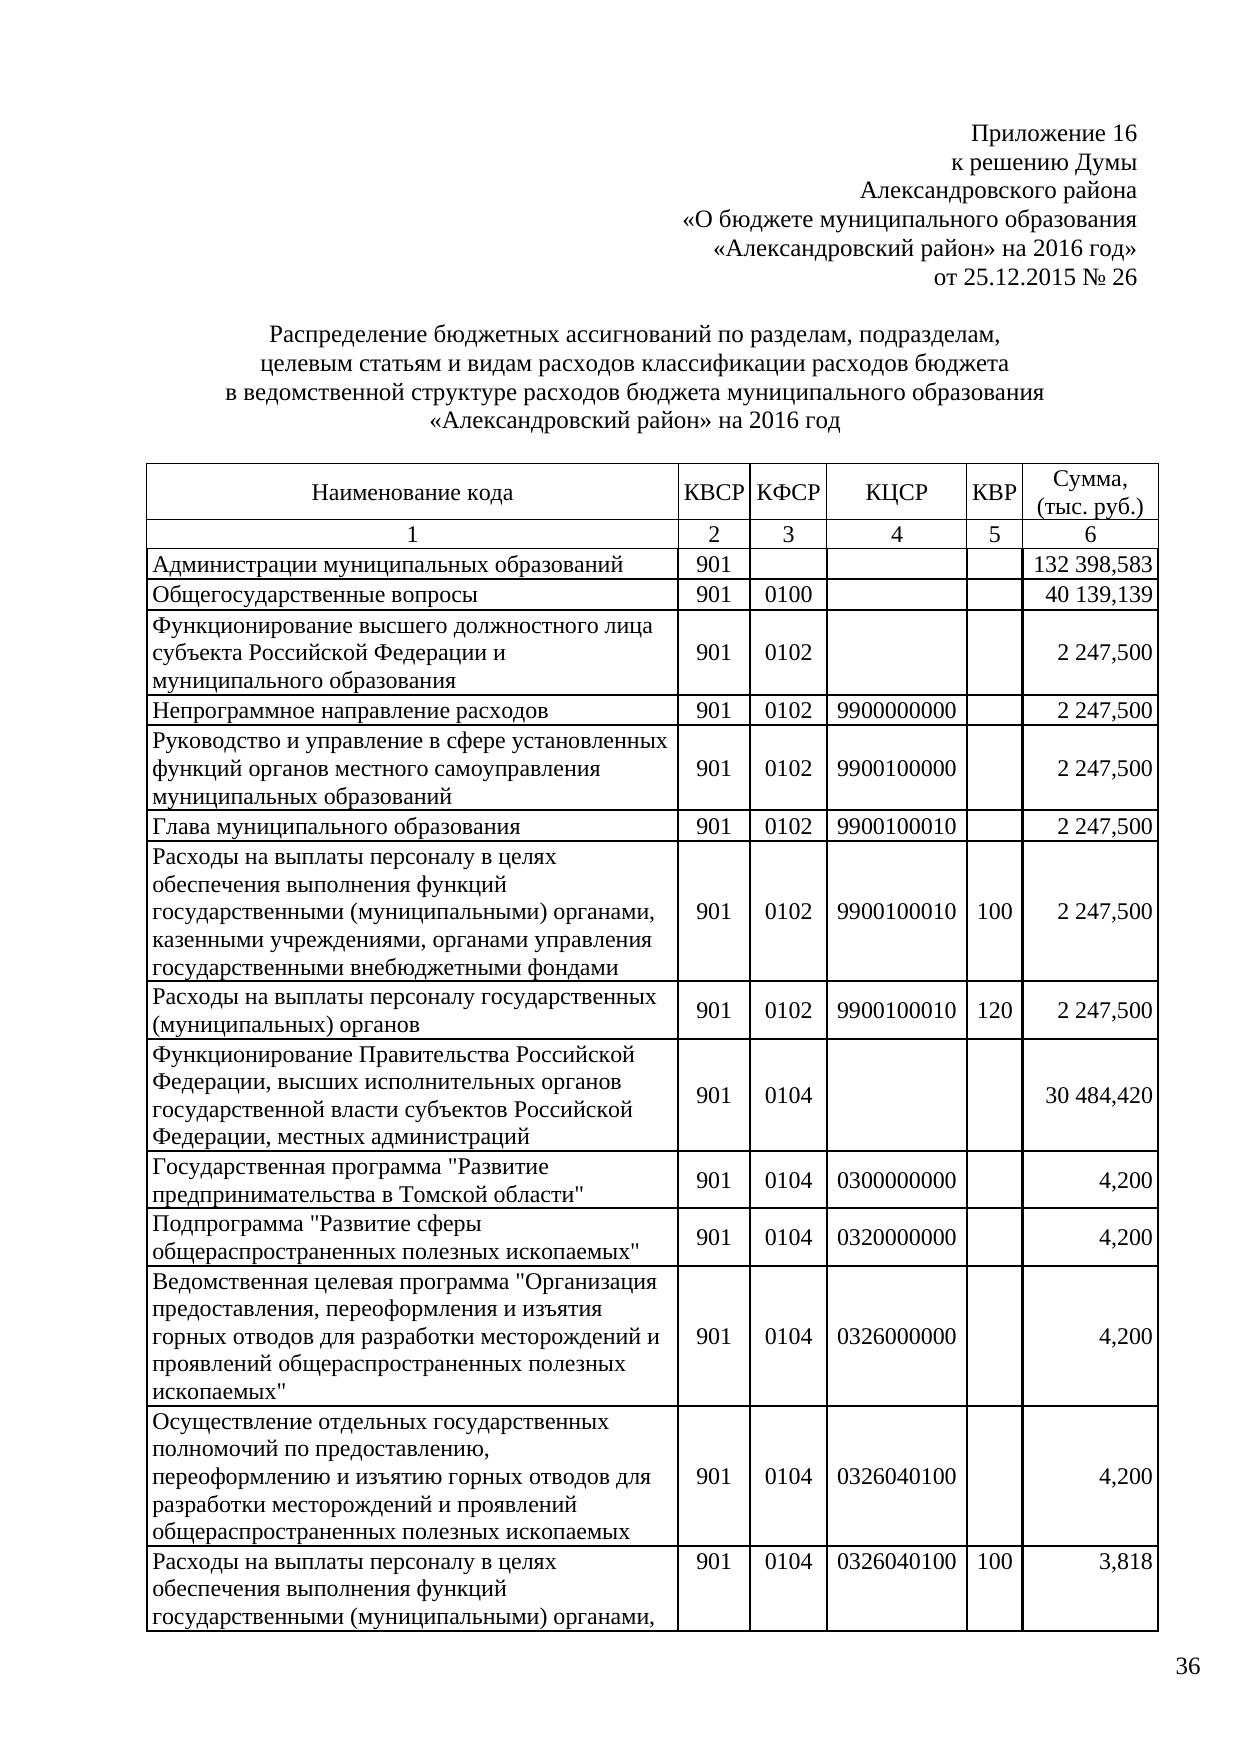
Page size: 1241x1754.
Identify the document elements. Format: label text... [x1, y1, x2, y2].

table_cell 4,200 [1024, 1152, 1157, 1207]
table_cell 901 [679, 1407, 749, 1545]
table_cell 901 [679, 982, 749, 1037]
text в ведомственной структуре расходов бюджета муниципального образования «Александровский район» на 2016 год [148, 377, 1122, 434]
table_cell 9900100010 [828, 982, 966, 1037]
text от 25.12.2015 № 26 [148, 262, 1137, 291]
table_cell 901 [679, 696, 749, 724]
table_cell 6 [1023, 520, 1158, 548]
table_cell Государственная программа "Развитие предпринимательства в Томской области" [148, 1152, 677, 1207]
table_cell 0102 [751, 842, 826, 980]
table_cell 901 [679, 1040, 749, 1150]
table_cell [828, 611, 966, 693]
table_cell 0320000000 [828, 1209, 966, 1264]
table_cell [968, 726, 1021, 809]
table_cell Функционирование Правительства Российской Федерации, высших исполнительных органов государственной власти субъектов Российской Федерации, местных администраций [148, 1040, 677, 1150]
table_cell [968, 811, 1021, 840]
table_cell 0102 [751, 811, 826, 840]
table_header КЦСР [827, 464, 966, 519]
table_cell 2 247,500 [1024, 611, 1157, 693]
table_cell 4 [827, 520, 966, 548]
table_cell 0104 [751, 1152, 826, 1207]
table_cell 901 [679, 1152, 749, 1207]
table_cell 901 [679, 811, 749, 840]
table_cell 901 [679, 1209, 749, 1264]
table_cell 2 247,500 [1024, 696, 1157, 724]
table_cell 120 [968, 982, 1021, 1037]
table_header КФСР [751, 464, 826, 519]
table_header КВСР [679, 464, 749, 519]
table_cell Непрограммное направление расходов [148, 696, 677, 724]
table_cell 132 398,583 [1024, 549, 1157, 578]
table_cell Ведомственная целевая программа "Организация предоставления, переоформления и изъятия горных отводов для разработки месторождений и проявлений общераспространенных полезных ископаемых" [148, 1267, 677, 1405]
table_cell [968, 1040, 1021, 1150]
table_header Сумма, (тыс. руб.) [1023, 464, 1158, 519]
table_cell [148, 1547, 677, 1630]
table_cell 40 139,139 [1024, 580, 1157, 609]
table_cell Администрации муниципальных образований [148, 549, 677, 578]
table_cell [968, 1407, 1021, 1545]
table_cell 0326000000 [828, 1267, 966, 1405]
table_cell 9900100010 [828, 811, 966, 840]
table_cell 0102 [751, 982, 826, 1037]
table_cell 901 [679, 611, 749, 693]
table_cell 0326040100 [828, 1547, 966, 1630]
text Александровского района [148, 176, 1137, 204]
table_cell 901 [679, 549, 749, 578]
text «О бюджете муниципального образования [192, 204, 1137, 233]
table_cell 2 247,500 [1024, 811, 1157, 840]
table_cell [751, 549, 826, 578]
table_cell [828, 580, 966, 609]
table_header Наименование кода [147, 464, 678, 519]
table_cell [968, 1152, 1021, 1207]
table_cell [828, 1040, 966, 1150]
table_cell 0104 [751, 1547, 826, 1630]
table_cell 0100 [751, 580, 826, 609]
table_cell [968, 549, 1021, 578]
text «Александровский район» на 2016 год» [192, 233, 1137, 262]
table_cell 2 247,500 [1024, 982, 1157, 1037]
text к решению Думы [148, 147, 1137, 176]
table_cell 9900000000 [828, 696, 966, 724]
table_cell 100 [968, 1547, 1021, 1630]
table_cell [968, 1267, 1021, 1405]
table_cell 901 [679, 842, 749, 980]
table_cell [828, 549, 966, 578]
table_cell 4,200 [1024, 1407, 1157, 1545]
table_cell Общегосударственные вопросы [148, 580, 677, 609]
table_cell Функционирование высшего должностного лица субъекта Российской Федерации и муниципального образования [148, 611, 677, 693]
table_cell [968, 1209, 1021, 1264]
table_cell 30 484,420 [1024, 1040, 1157, 1150]
table_cell 2 247,500 [1024, 842, 1157, 980]
table_cell 1 [147, 520, 678, 548]
table_cell 5 [967, 520, 1022, 548]
table_cell 0102 [751, 726, 826, 809]
table_cell 901 [679, 1267, 749, 1405]
table_cell Осуществление отдельных государственных полномочий по предоставлению, переоформлению и изъятию горных отводов для разработки месторождений и проявлений общераспространенных полезных ископаемых [148, 1407, 677, 1545]
table_cell Глава муниципального образования [148, 811, 677, 840]
table_cell 4,200 [1024, 1209, 1157, 1264]
table_cell 0300000000 [828, 1152, 966, 1207]
table_cell 901 [679, 1547, 749, 1630]
text целевым статьям и видам расходов классификации расходов бюджета [148, 348, 1122, 377]
table_cell 0102 [751, 696, 826, 724]
table_cell 0102 [751, 611, 826, 693]
table_cell 0104 [751, 1209, 826, 1264]
table_cell 901 [679, 580, 749, 609]
table_cell [968, 611, 1021, 693]
table_cell 0104 [751, 1040, 826, 1150]
text Распределение бюджетных ассигнований по разделам, подразделам, [148, 319, 1122, 348]
table_cell 100 [968, 842, 1021, 980]
table_header КВР [967, 464, 1022, 519]
table_cell Руководство и управление в сфере установленных функций органов местного самоуправления муниципальных образований [148, 726, 677, 809]
table_cell 0104 [751, 1407, 826, 1545]
table_cell [968, 580, 1021, 609]
table_cell 901 [679, 726, 749, 809]
table_cell 2 [679, 520, 749, 548]
table_cell Подпрограмма "Развитие сферы общераспространенных полезных ископаемых" [148, 1209, 677, 1264]
table_cell 3 [751, 520, 826, 548]
table_cell [968, 696, 1021, 724]
text Приложение 16 [148, 118, 1137, 147]
table_cell 9900100000 [828, 726, 966, 809]
table_cell Расходы на выплаты персоналу государственных (муниципальных) органов [148, 982, 677, 1037]
table_cell 0326040100 [828, 1407, 966, 1545]
table_cell 2 247,500 [1024, 726, 1157, 809]
table_cell 4,200 [1024, 1267, 1157, 1405]
table_cell 0104 [751, 1267, 826, 1405]
table_cell 9900100010 [828, 842, 966, 980]
table_cell 3,818 [1024, 1547, 1157, 1630]
